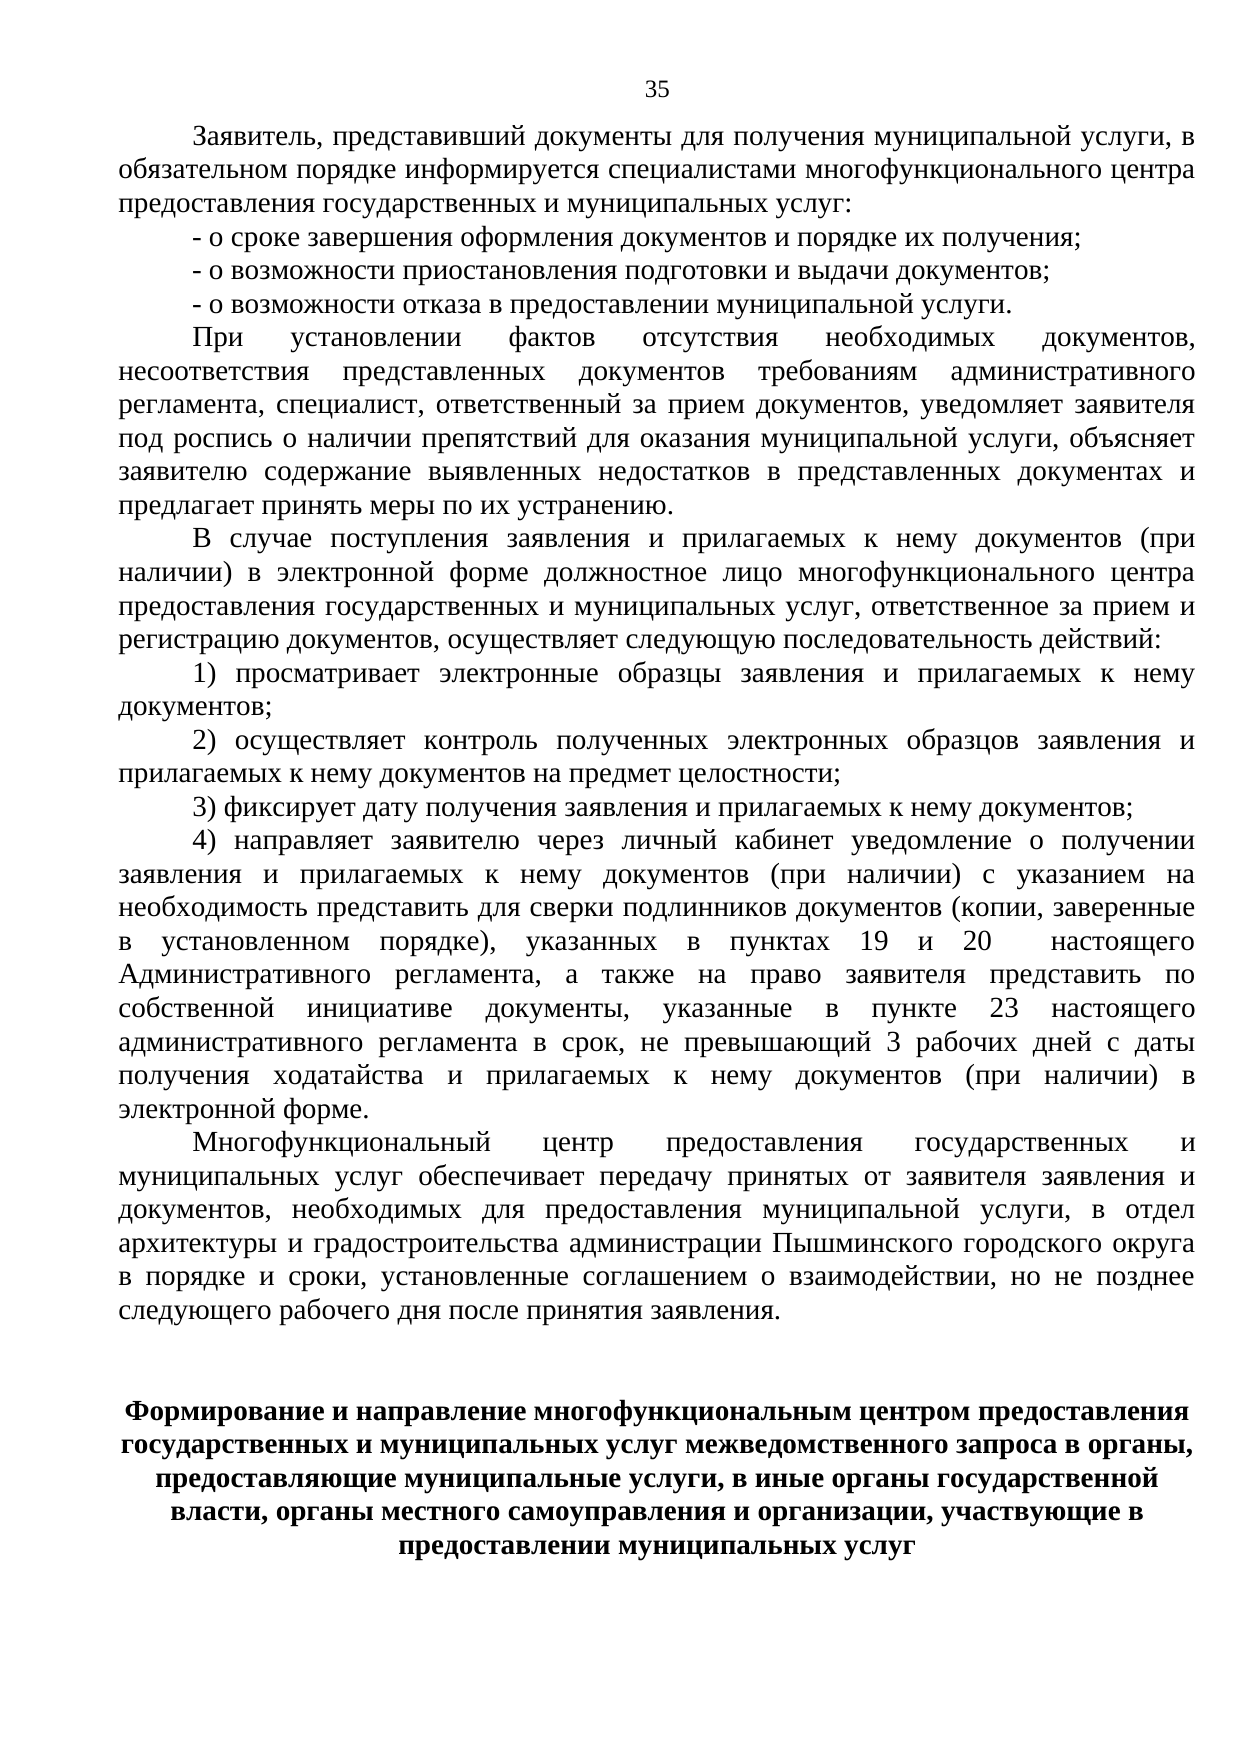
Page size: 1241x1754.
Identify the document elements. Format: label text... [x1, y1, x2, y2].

text 1) просматривает электронные образцы заявления и прилагаемых к нему документов; [118, 655, 1196, 722]
text - о возможности отказа в предоставлении муниципальной услуги. [118, 286, 1196, 319]
text - о сроке завершения оформления документов и порядке их получения; [118, 219, 1196, 252]
text Многофункциональный центр предоставления государственных и муниципальных услуг обеспечивает передачу принятых от заявителя заявления и документов, необходимых для предоставления муниципальной услуги, в отдел архитектуры и градостроительства администрации Пышминского городского округа в порядке и сроки, установленные соглашением о взаимодействии, но не позднее следующего рабочего дня после принятия заявления. [118, 1124, 1196, 1326]
text 4) направляет заявителю через личный кабинет уведомление о получении заявления и прилагаемых к нему документов (при наличии) с указанием на необходимость представить для сверки подлинников документов (копии, заверенные в установленном порядке), указанных в пунктах 19 и 20 настоящего Административного регламента, а также на право заявителя представить по собственной инициативе документы, указанные в пункте 23 настоящего административного регламента в срок, не превышающий 3 рабочих дней с даты получения ходатайства и прилагаемых к нему документов (при наличии) в электронной форме. [118, 822, 1196, 1124]
text В случае поступления заявления и прилагаемых к нему документов (при наличии) в электронной форме должностное лицо многофункционального центра предоставления государственных и муниципальных услуг, ответственное за прием и регистрацию документов, осуществляет следующую последовательность действий: [118, 521, 1196, 655]
text При установлении фактов отсутствия необходимых документов, несоответствия представленных документов требованиям административного регламента, специалист, ответственный за прием документов, уведомляет заявителя под роспись о наличии препятствий для оказания муниципальной услуги, объясняет заявителю содержание выявленных недостатков в представленных документах и предлагает принять меры по их устранению. [118, 319, 1196, 521]
text 3) фиксирует дату получения заявления и прилагаемых к нему документов; [118, 789, 1196, 822]
text - о возможности приостановления подготовки и выдачи документов; [118, 252, 1196, 286]
text Формирование и направление многофункциональным центром предоставления государственных и муниципальных услуг межведомственного запроса в органы, предоставляющие муниципальные услуги, в иные органы государственной власти, органы местного самоуправления и организации, участвующие в предоставлении муниципальных услуг [118, 1393, 1196, 1560]
text 2) осуществляет контроль полученных электронных образцов заявления и прилагаемых к нему документов на предмет целостности; [118, 722, 1196, 789]
text Заявитель, представивший документы для получения муниципальной услуги, в обязательном порядке информируется специалистами многофункционального центра предоставления государственных и муниципальных услуг: [118, 118, 1196, 219]
